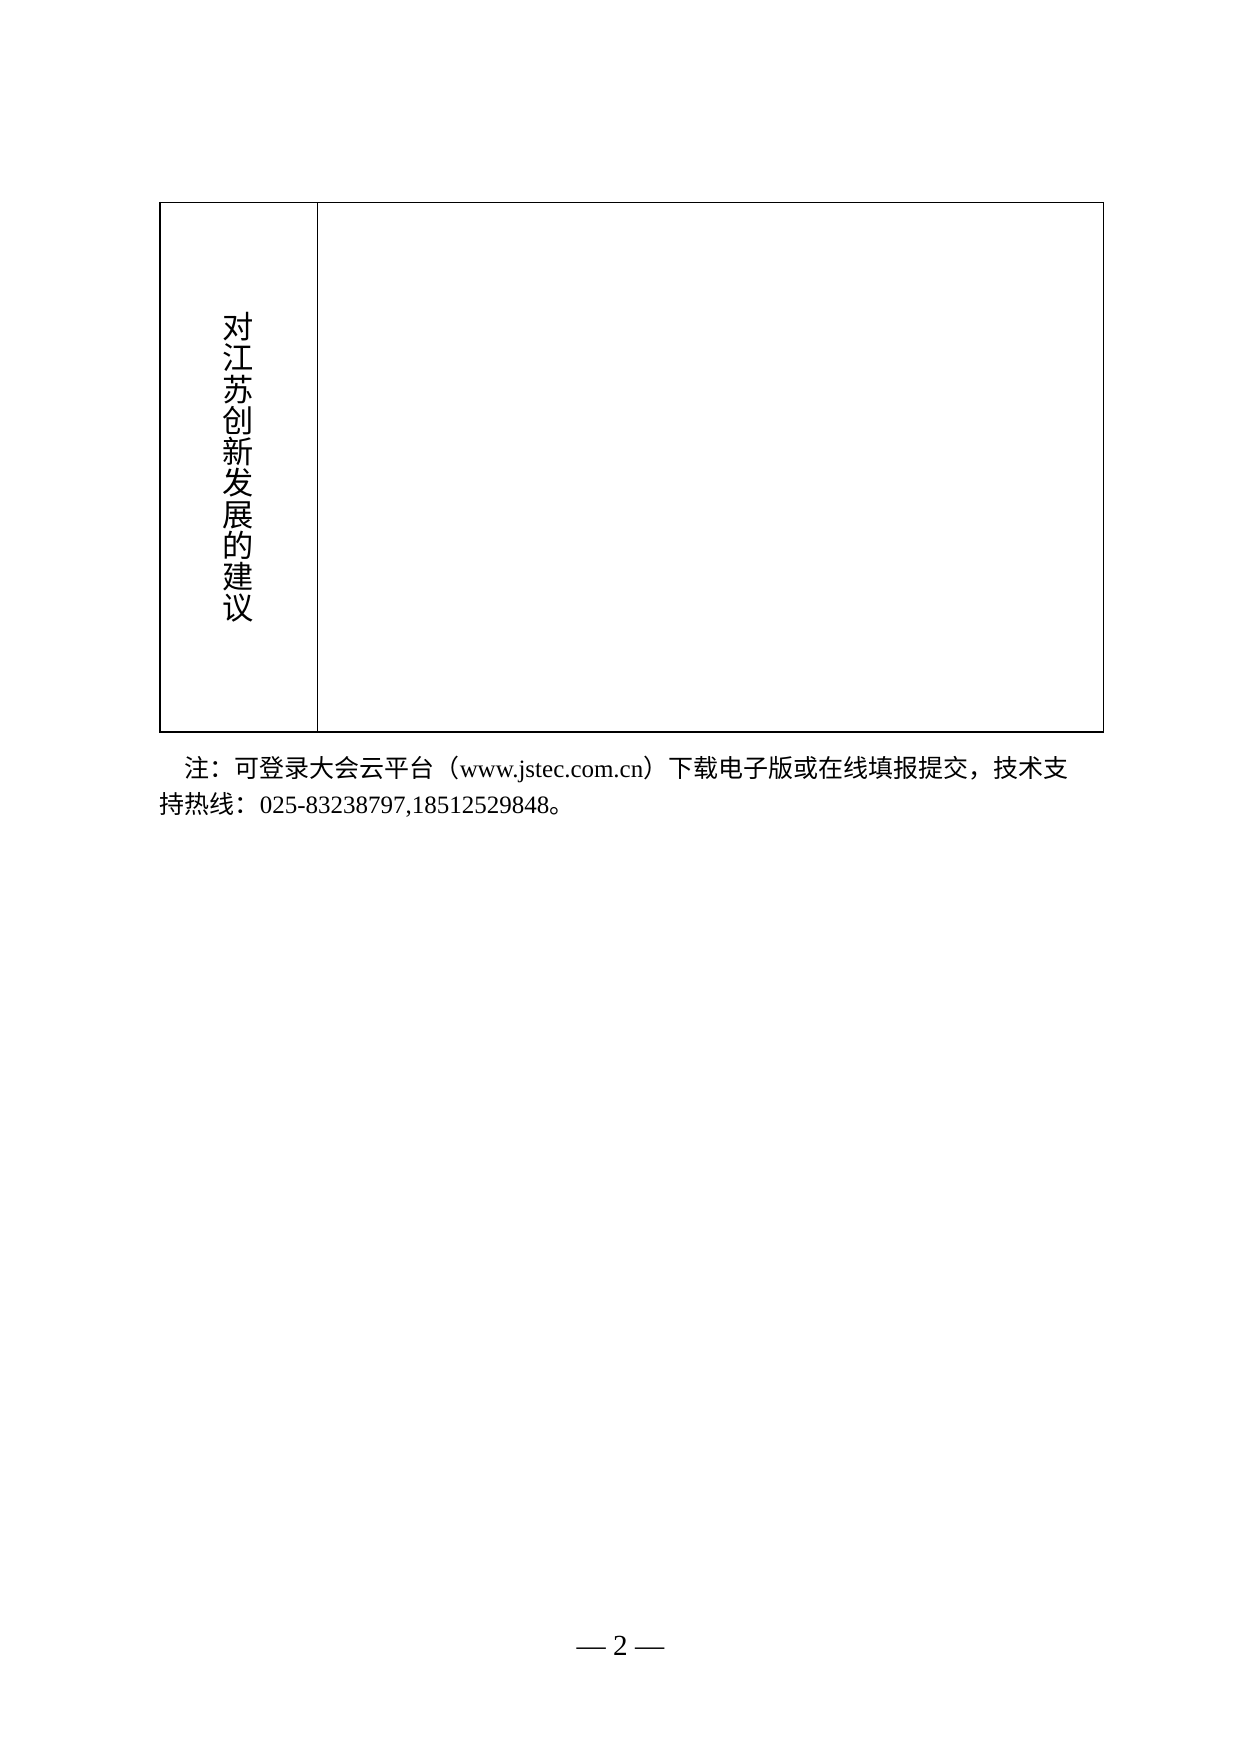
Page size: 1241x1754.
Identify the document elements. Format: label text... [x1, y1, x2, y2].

table_cell [318, 203, 1103, 731]
text 注：可登录大会云平台（www.jstec.com.cn）下载电子版或在线填报提交，技术支持热线：025-83238797,18512529848。 [159, 749, 1081, 821]
table_cell 对江苏创新发展的建议 [161, 203, 317, 731]
